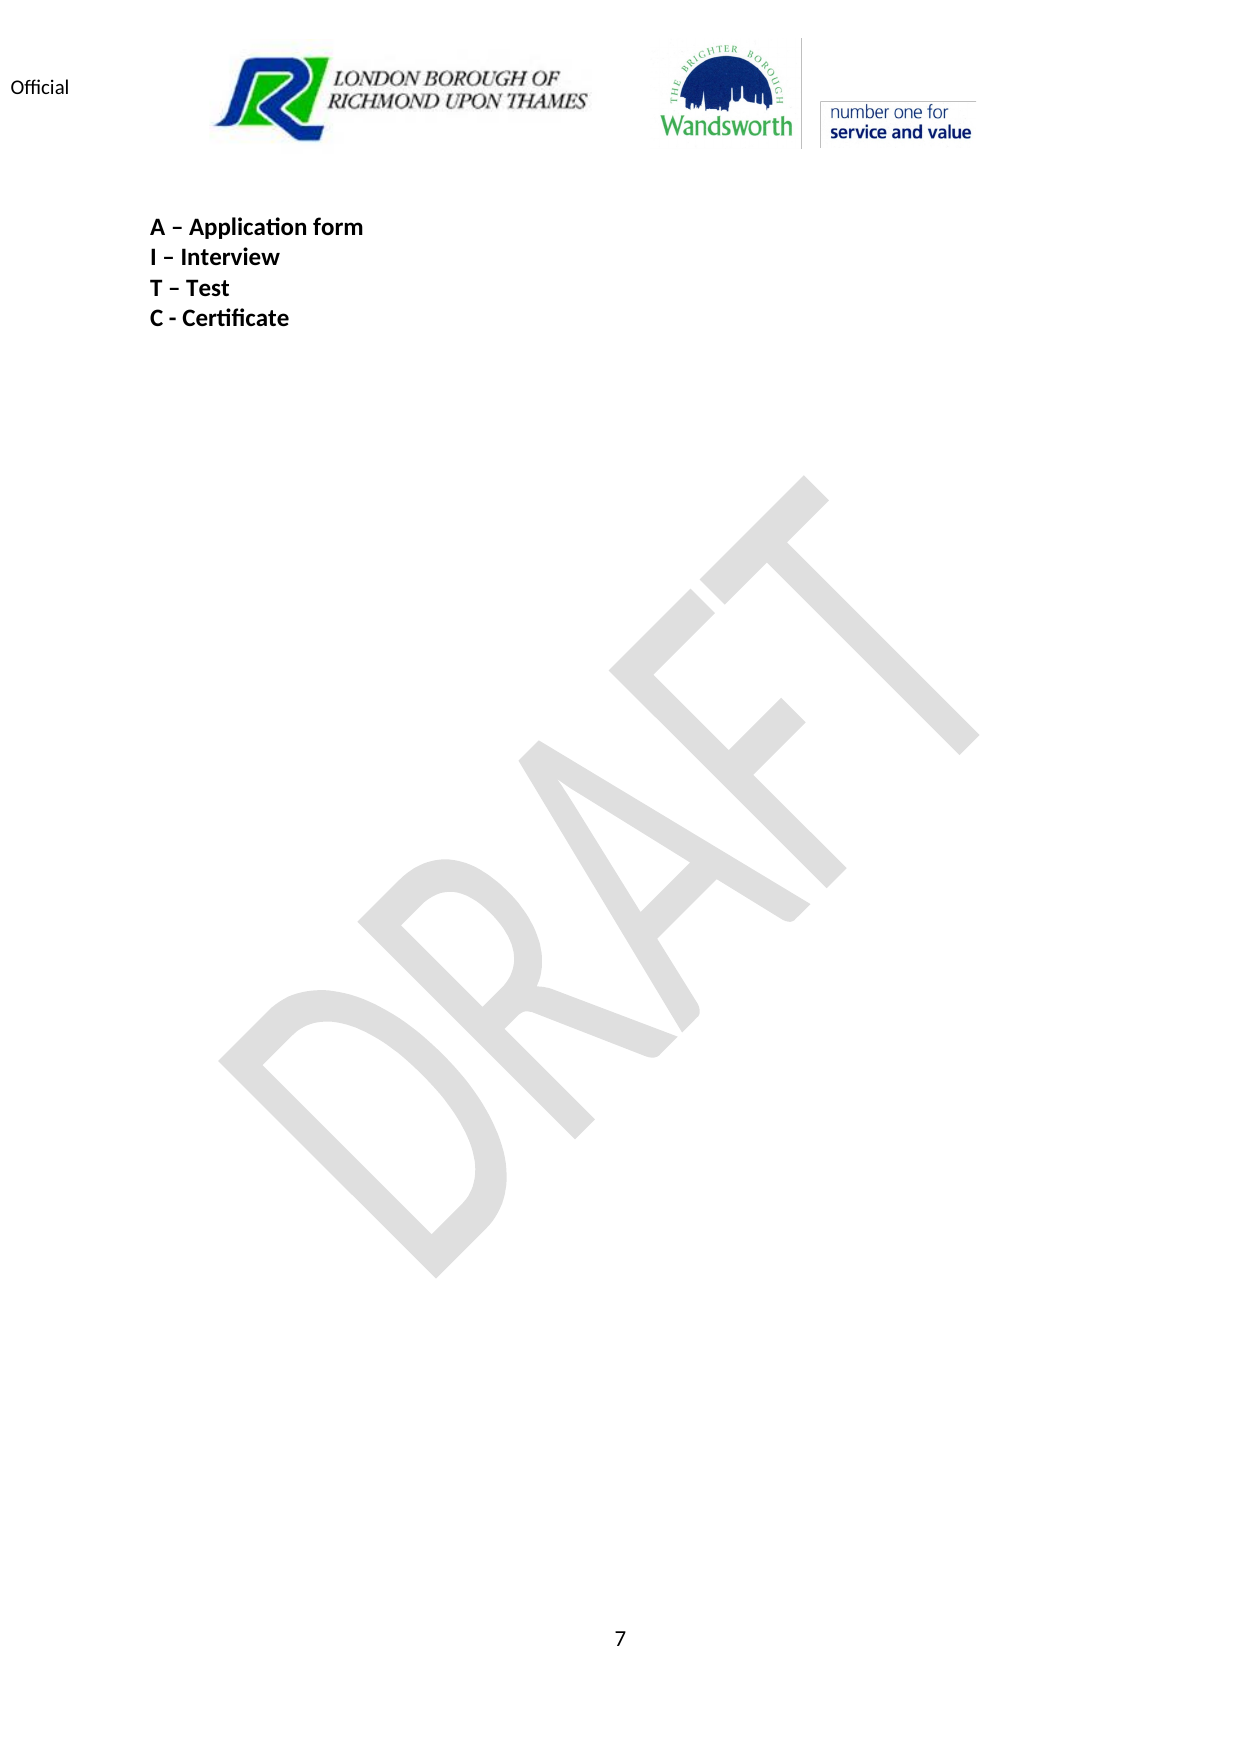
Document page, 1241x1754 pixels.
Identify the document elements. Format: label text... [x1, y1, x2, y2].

text I – Interview [150, 242, 1090, 272]
picture [650, 38, 977, 149]
text T – Test [150, 272, 1090, 303]
text A – Application form [150, 211, 1090, 242]
text C - Certificate [150, 303, 1090, 333]
picture [209, 39, 597, 160]
